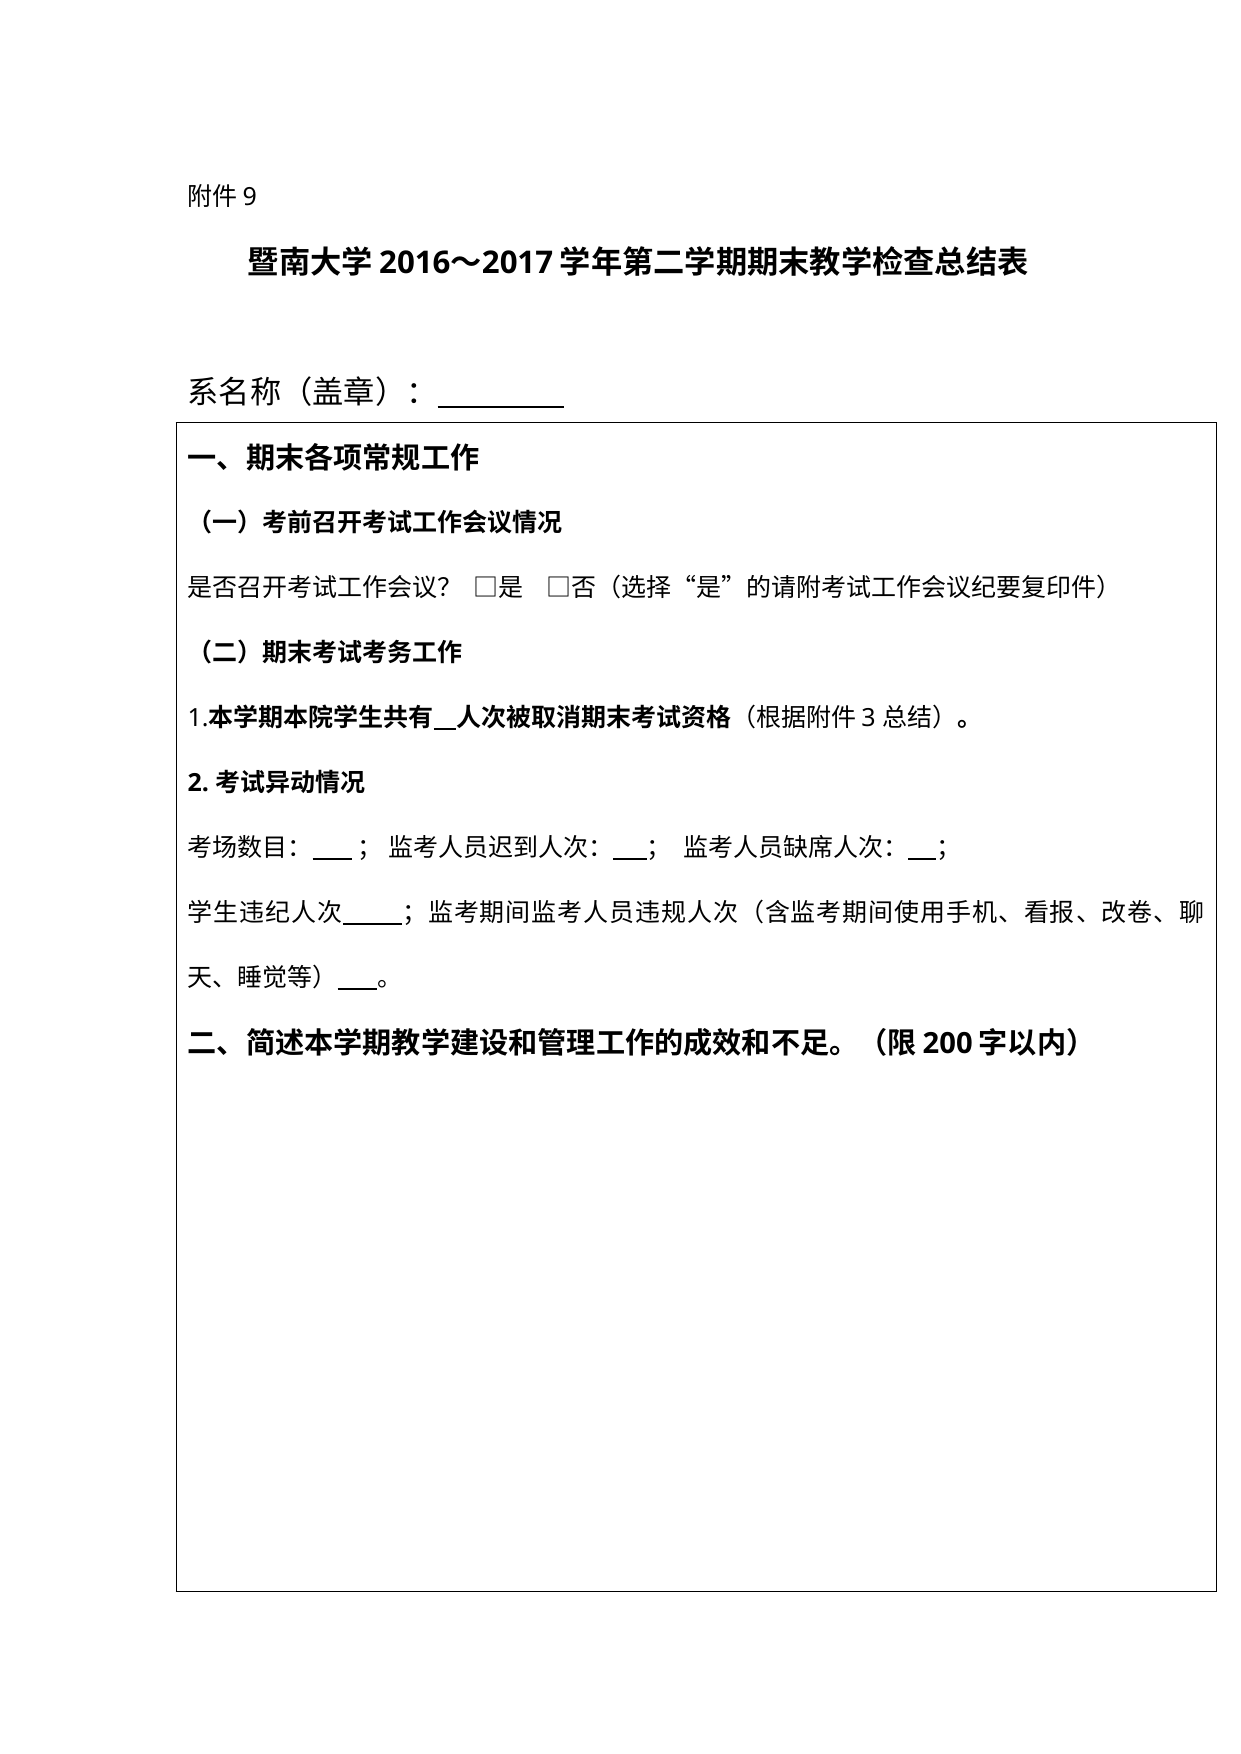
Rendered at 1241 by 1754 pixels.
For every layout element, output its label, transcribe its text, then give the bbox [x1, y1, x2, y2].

text 系名称（盖章）： [187, 357, 1053, 422]
text 附件9 [187, 162, 1053, 227]
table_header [177, 423, 1216, 1591]
text 暨南大学2016～2017学年第二学期期末教学检查总结表 [187, 227, 1057, 292]
